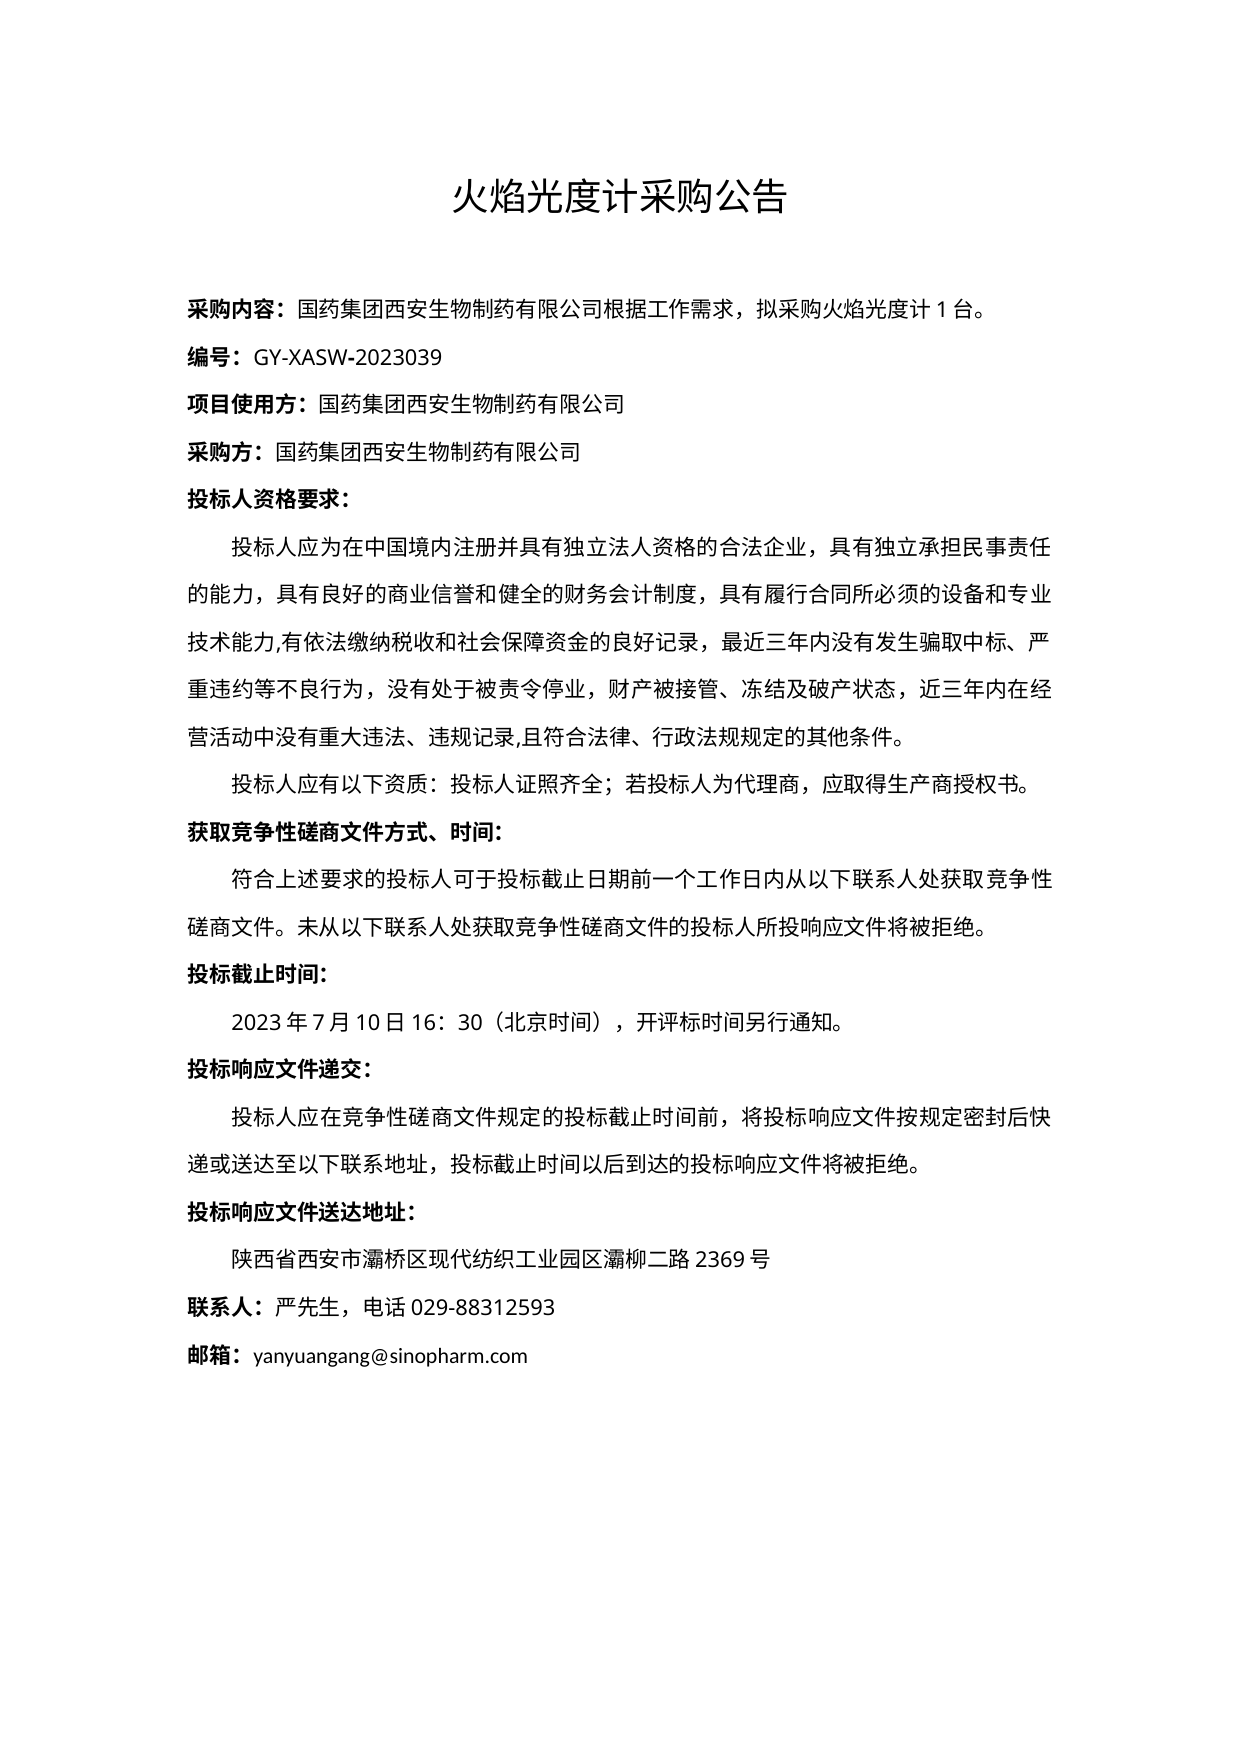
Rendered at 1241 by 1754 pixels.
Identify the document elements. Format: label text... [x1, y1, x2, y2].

text 投标截止时间： [187, 957, 1053, 989]
list 投标人应有以下资质：投标人证照齐全；若投标人为代理商，应取得生产商授权书。 [187, 767, 1053, 799]
list 投标人应在竞争性磋商文件规定的投标截止时间前，将投标响应文件按规定密封后快递或送达至以下联系地址，投标截止时间以后到达的投标响应文件将被拒绝。 [187, 1100, 1053, 1179]
text 采购内容：国药集团西安生物制药有限公司根据工作需求，拟采购火焰光度计1台。 [187, 292, 1053, 324]
text 邮箱：yanyuangang@sinopharm.com [187, 1338, 1053, 1369]
text 陕西省西安市灞桥区现代纺织工业园区灞柳二路2369号 [187, 1242, 1053, 1274]
text 投标人资格要求： [187, 482, 1053, 514]
list 投标人应为在中国境内注册并具有独立法人资格的合法企业，具有独立承担民事责任的能力，具有良好的商业信誉和健全的财务会计制度，具有履行合同所必须的设备和专业技术能力,有依法缴纳税收和社会保障资金的良好记录，最近三年内没有发生骗取中标、严重违约等不良行为，没有处于被责令停业，财产被接管、冻结及破产状态，近三年内在经营活动中没有重大违法、违规记录,且符合法律、行政法规规定的其他条件。 [187, 530, 1053, 752]
text 项目使用方：国药集团西安生物制药有限公司 [187, 387, 1053, 419]
text 火焰光度计采购公告 [187, 162, 1053, 227]
text 2023年7月10日16：30（北京时间），开评标时间另行通知。 [187, 1005, 1053, 1037]
text 投标响应文件递交： [187, 1052, 1053, 1084]
text 投标响应文件送达地址： [187, 1195, 1053, 1227]
text 采购方：国药集团西安生物制药有限公司 [187, 435, 1053, 466]
text 符合上述要求的投标人可于投标截止日期前一个工作日内从以下联系人处获取竞争性磋商文件。未从以下联系人处获取竞争性磋商文件的投标人所投响应文件将被拒绝。 [187, 862, 1053, 942]
text 获取竞争性磋商文件方式、时间： [187, 815, 1053, 847]
text 联系人：严先生，电话029-88312593 [187, 1290, 1053, 1322]
text 编号：GY-XASW-2023039 [187, 339, 1053, 371]
